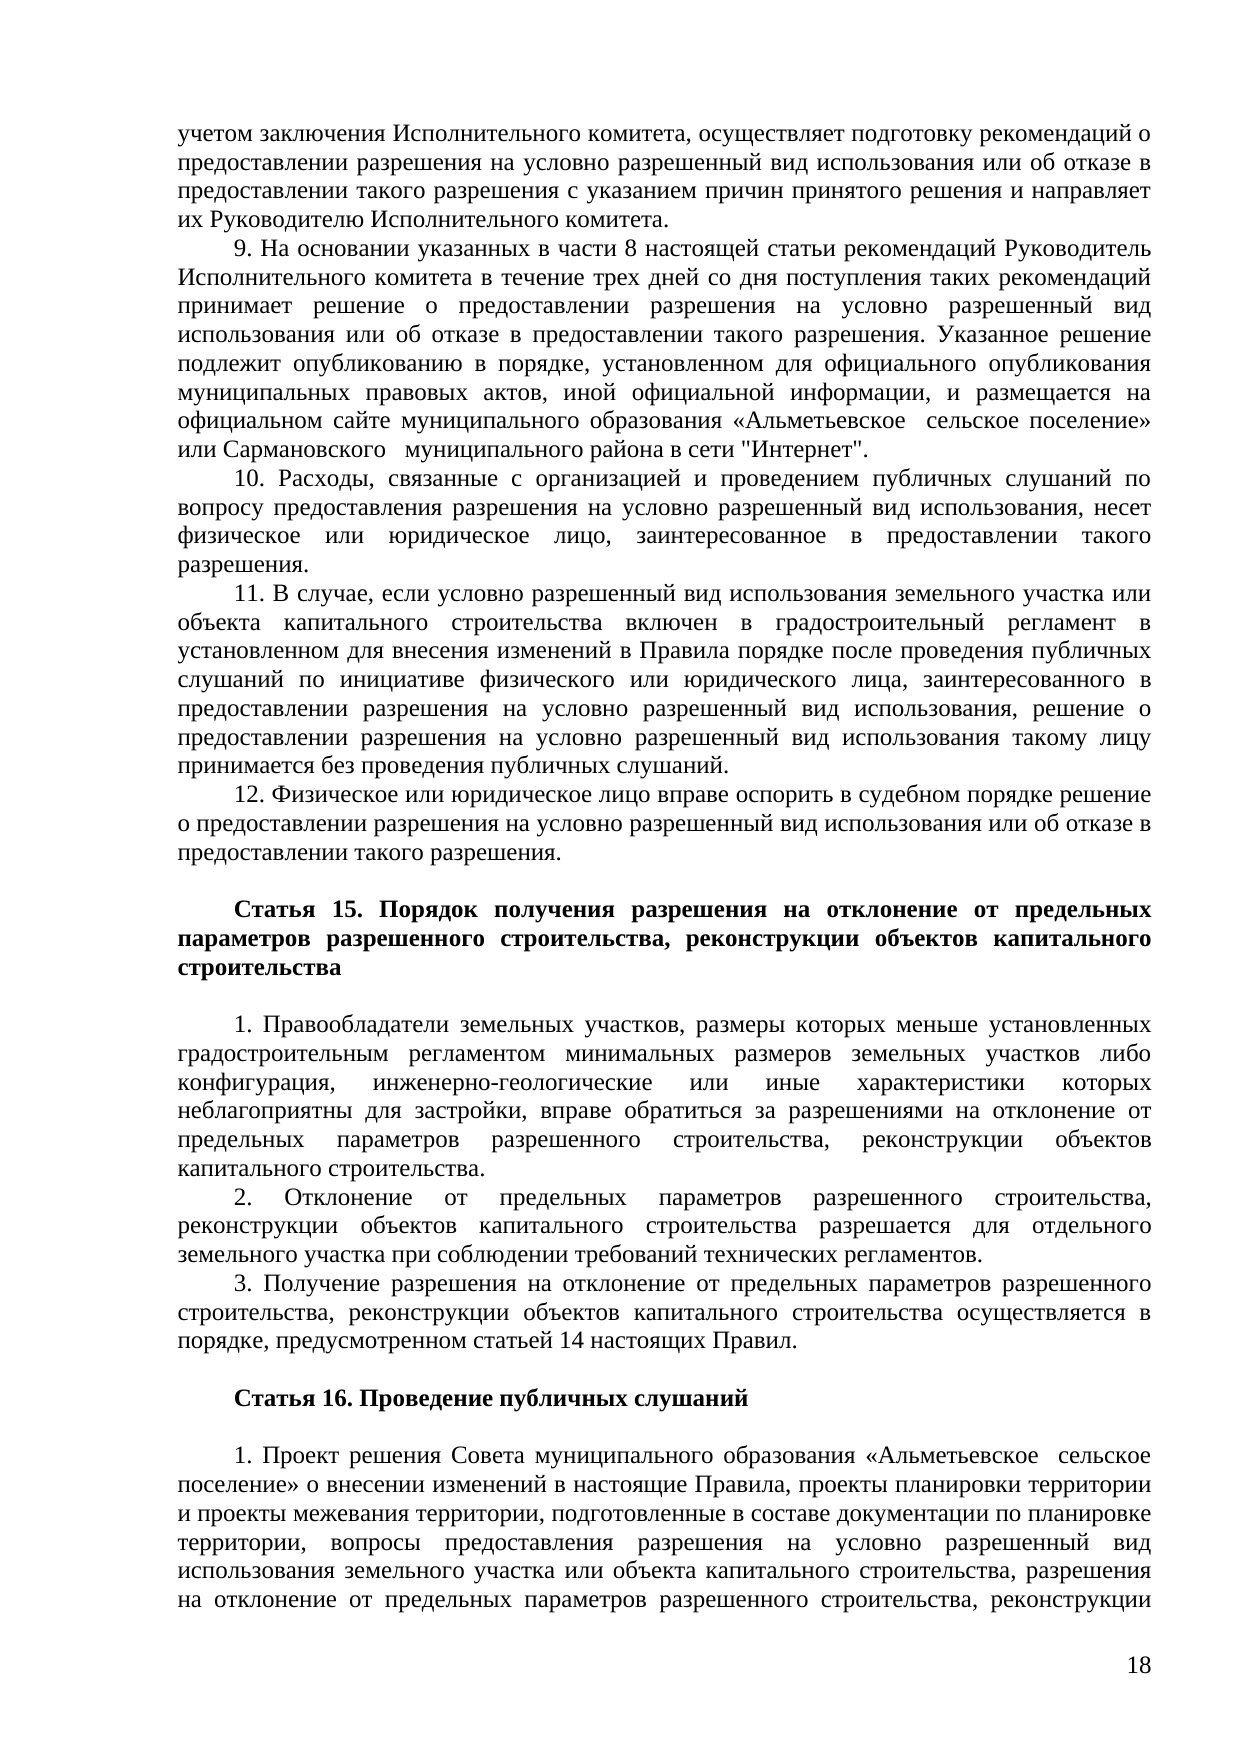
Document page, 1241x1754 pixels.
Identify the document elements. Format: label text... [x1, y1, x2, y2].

text 2. Отклонение от предельных параметров разрешенного строительства, реконструкции объектов капитального строительства разрешается для отдельного земельного участка при соблюдении требований технических регламентов. [177, 1182, 1152, 1268]
text 3. Получение разрешения на отклонение от предельных параметров разрешенного строительства, реконструкции объектов капитального строительства осуществляется в порядке, предусмотренном статьей 14 настоящих Правил. [177, 1268, 1152, 1354]
text Статья 16. Проведение публичных слушаний [177, 1383, 1152, 1412]
text 10. Расходы, связанные с организацией и проведением публичных слушаний по вопросу предоставления разрешения на условно разрешенный вид использования, несет физическое или юридическое лицо, заинтересованное в предоставлении такого разрешения. [177, 463, 1152, 578]
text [177, 1441, 1152, 1613]
text 1. Правообладатели земельных участков, размеры которых меньше установленных градостроительным регламентом минимальных размеров земельных участков либо конфигурация, инженерно-геологические или иные характеристики которых неблагоприятны для застройки, вправе обратиться за разрешениями на отклонение от предельных параметров разрешенного строительства, реконструкции объектов капитального строительства. [177, 1009, 1152, 1182]
text 12. Физическое или юридическое лицо вправе оспорить в судебном порядке решение о предоставлении разрешения на условно разрешенный вид использования или об отказе в предоставлении такого разрешения. [177, 779, 1152, 866]
text 11. В случае, если условно разрешенный вид использования земельного участка или объекта капитального строительства включен в градостроительный регламент в установленном для внесения изменений в Правила порядке после проведения публичных слушаний по инициативе физического или юридического лица, заинтересованного в предоставлении разрешения на условно разрешенный вид использования, решение о предоставлении разрешения на условно разрешенный вид использования такому лицу принимается без проведения публичных слушаний. [177, 578, 1152, 779]
text Статья 15. Порядок получения разрешения на отклонение от предельных параметров разрешенного строительства, реконструкции объектов капитального строительства [177, 894, 1152, 981]
text 9. На основании указанных в части 8 настоящей статьи рекомендаций Руководитель Исполнительного комитета в течение трех дней со дня поступления таких рекомендаций принимает решение о предоставлении разрешения на условно разрешенный вид использования или об отказе в предоставлении такого разрешения. Указанное решение подлежит опубликованию в порядке, установленном для официального опубликования муниципальных правовых актов, иной официальной информации, и размещается на официальном сайте муниципального образования «Альметьевское сельское поселение» или Сармановского муниципального района в сети "Интернет". [177, 233, 1152, 463]
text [177, 118, 1152, 233]
